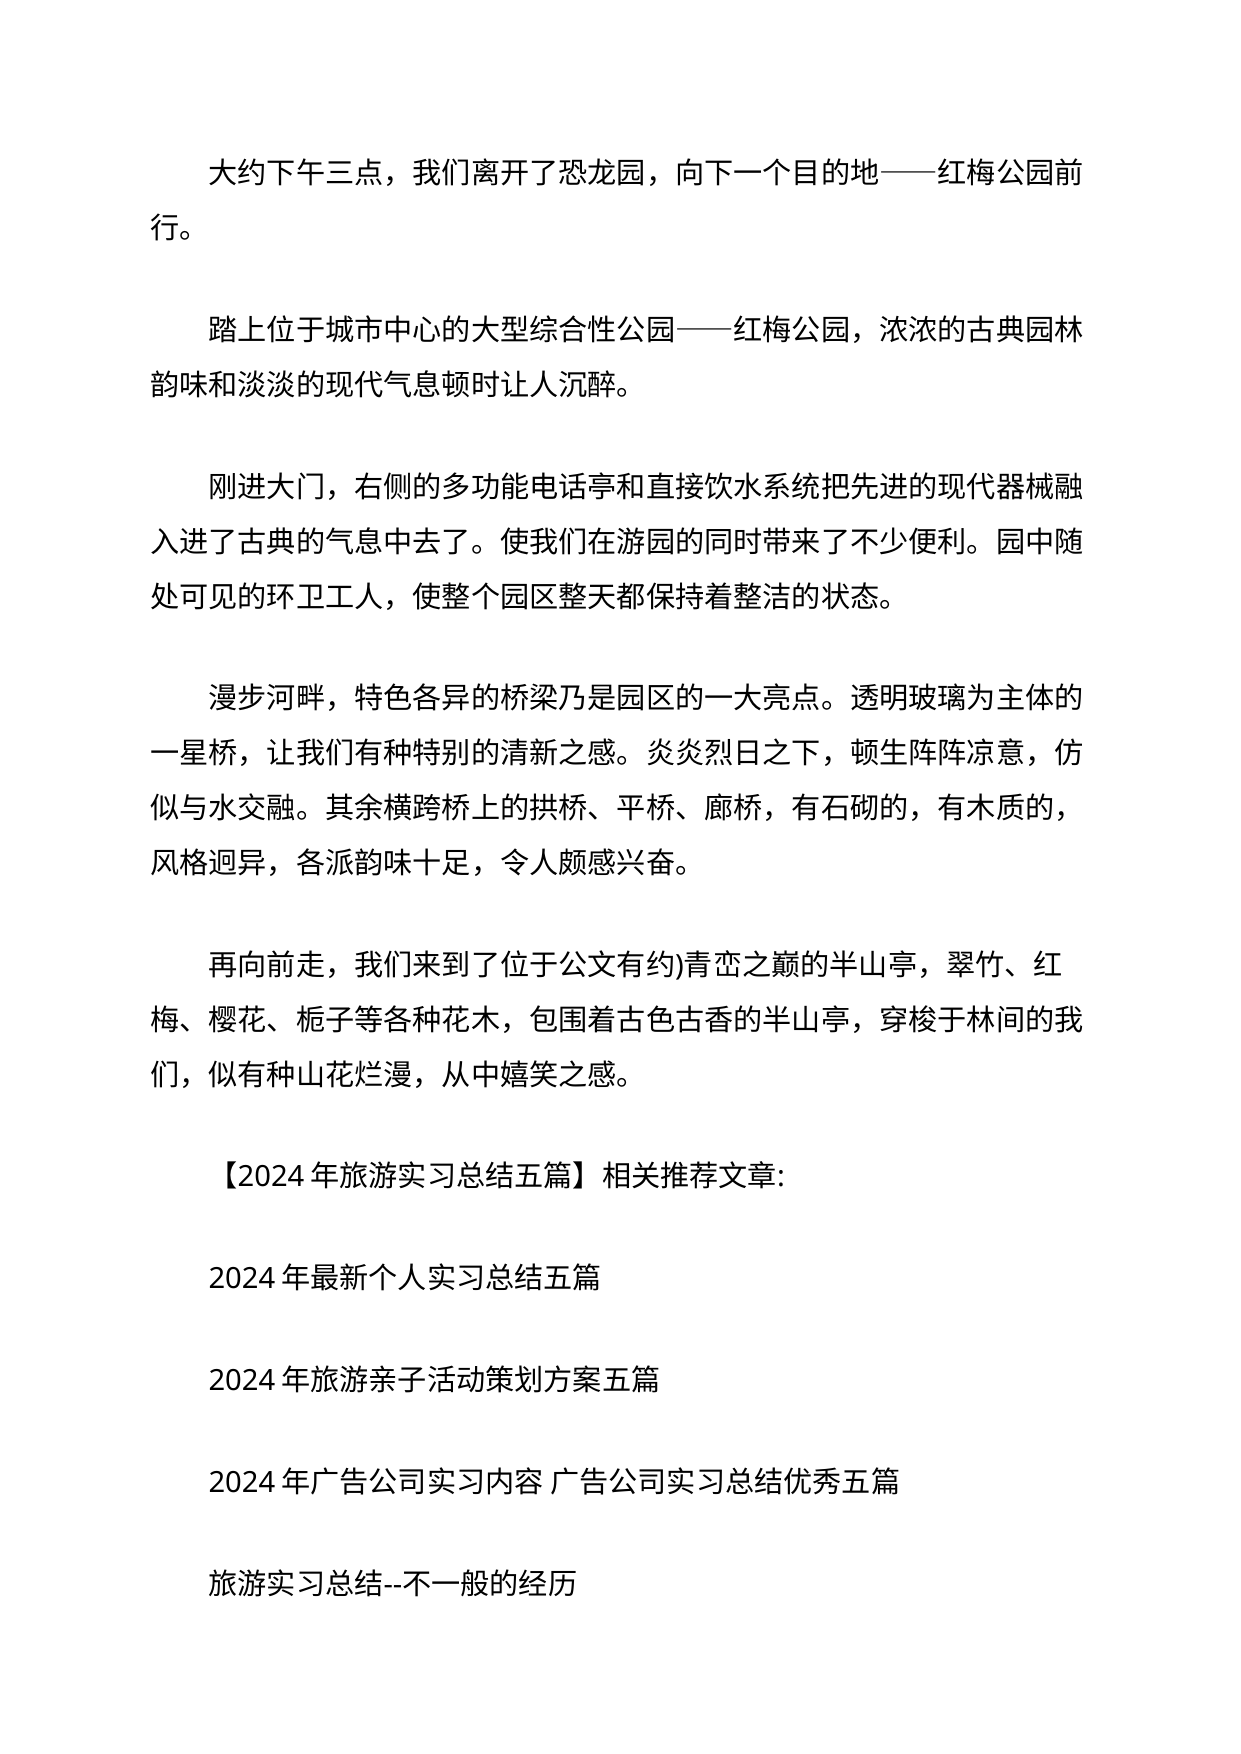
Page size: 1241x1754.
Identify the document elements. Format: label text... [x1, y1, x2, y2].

text 2024年旅游亲子活动策划方案五篇 [150, 1357, 1090, 1399]
text 漫步河畔，特色各异的桥梁乃是园区的一大亮点。透明玻璃为主体的一星桥，让我们有种特别的清新之感。炎炎烈日之下，顿生阵阵凉意，仿似与水交融。其余横跨桥上的拱桥、平桥、廊桥，有石砌的，有木质的，风格迥异，各派韵味十足，令人颇感兴奋。 [150, 675, 1090, 882]
text 2024年广告公司实习内容 广告公司实习总结优秀五篇 [150, 1459, 1090, 1501]
text 大约下午三点，我们离开了恐龙园，向下一个目的地——红梅公园前行。 [150, 150, 1090, 247]
text 2024年最新个人实习总结五篇 [150, 1255, 1090, 1297]
text 旅游实习总结--不一般的经历 [150, 1561, 1090, 1603]
text 踏上位于城市中心的大型综合性公园——红梅公园，浓浓的古典园林韵味和淡淡的现代气息顿时让人沉醉。 [150, 307, 1090, 404]
text 再向前走，我们来到了位于公文有约)青峦之巅的半山亭，翠竹、红梅、樱花、栀子等各种花木，包围着古色古香的半山亭，穿梭于林间的我们，似有种山花烂漫，从中嬉笑之感。 [150, 941, 1090, 1093]
text 刚进大门，右侧的多功能电话亭和直接饮水系统把先进的现代器械融入进了古典的气息中去了。使我们在游园的同时带来了不少便利。园中随处可见的环卫工人，使整个园区整天都保持着整洁的状态。 [150, 463, 1090, 615]
text 【2024年旅游实习总结五篇】相关推荐文章: [150, 1153, 1090, 1195]
